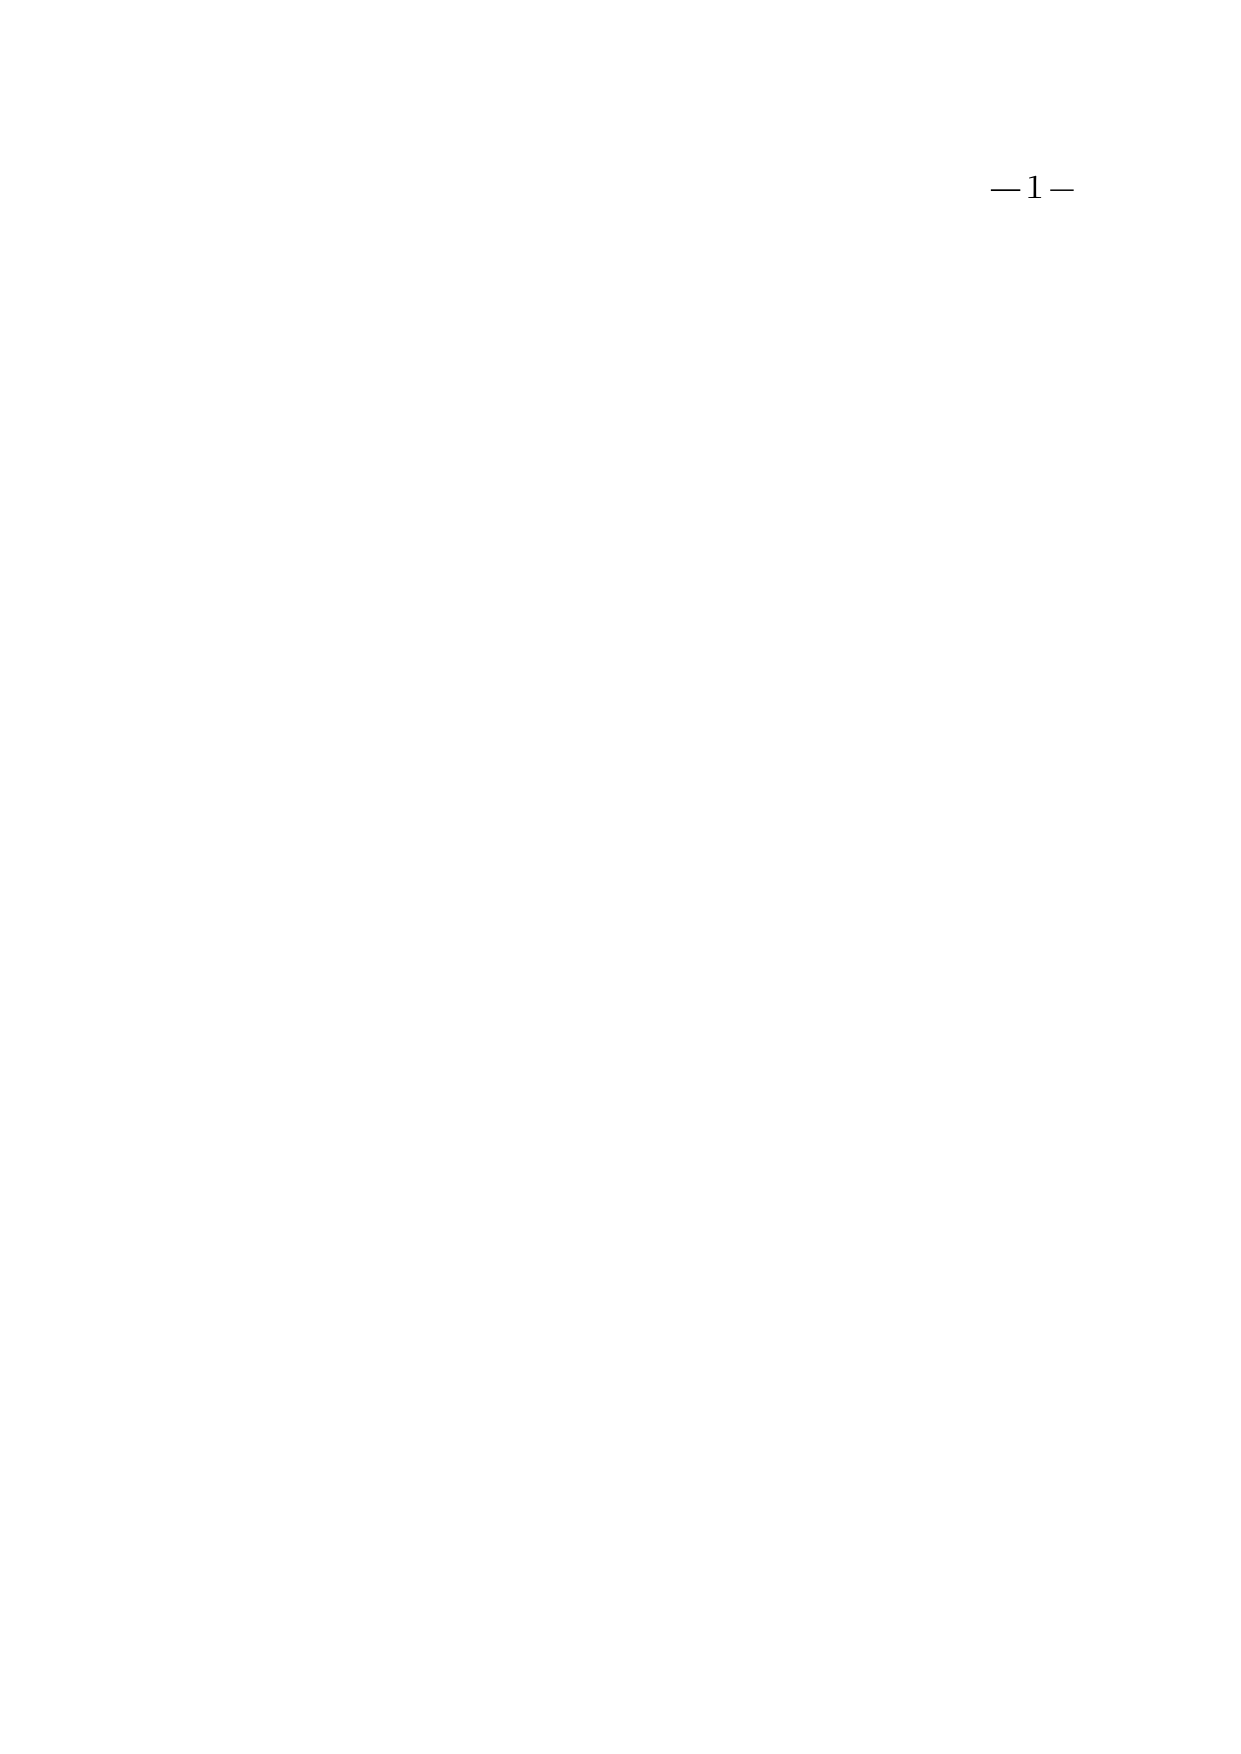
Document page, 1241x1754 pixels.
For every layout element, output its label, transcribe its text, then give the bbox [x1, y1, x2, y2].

text —１— [150, 164, 1075, 207]
